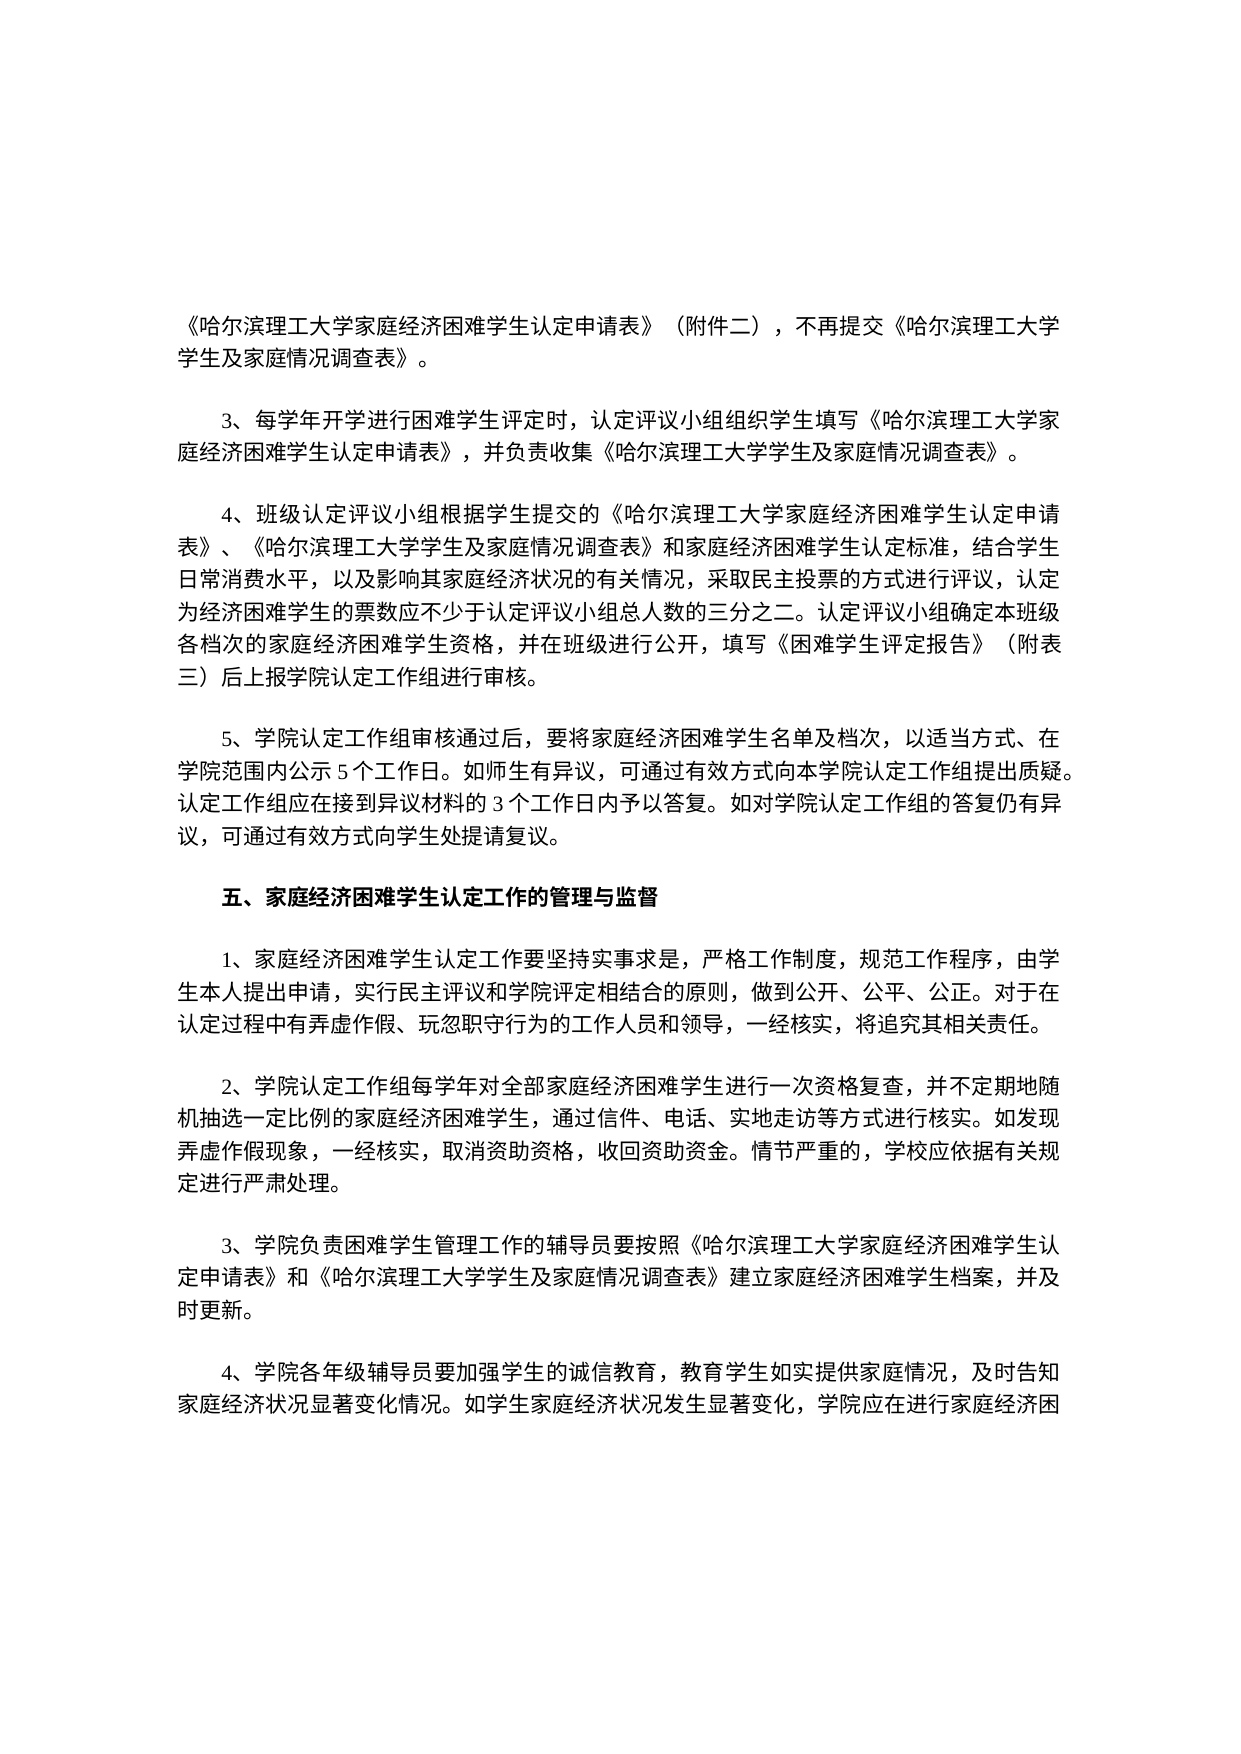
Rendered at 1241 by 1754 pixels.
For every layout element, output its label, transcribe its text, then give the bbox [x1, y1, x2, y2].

text 五、家庭经济困难学生认定工作的管理与监督 [177, 880, 1063, 912]
text 2、学院认定工作组每学年对全部家庭经济困难学生进行一次资格复查，并不定期地随机抽选一定比例的家庭经济困难学生，通过信件、电话、实地走访等方式进行核实。如发现弄虚作假现象，一经核实，取消资助资格，收回资助资金。情节严重的，学校应依据有关规定进行严肃处理。 [177, 1068, 1063, 1198]
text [177, 308, 1063, 373]
text 3、学院负责困难学生管理工作的辅导员要按照《哈尔滨理工大学家庭经济困难学生认定申请表》和《哈尔滨理工大学学生及家庭情况调查表》建立家庭经济困难学生档案，并及时更新。 [177, 1227, 1063, 1325]
text 1、家庭经济困难学生认定工作要坚持实事求是，严格工作制度，规范工作程序，由学生本人提出申请，实行民主评议和学院评定相结合的原则，做到公开、公平、公正。对于在认定过程中有弄虚作假、玩忽职守行为的工作人员和领导，一经核实，将追究其相关责任。 [177, 942, 1063, 1039]
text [177, 1354, 1063, 1419]
text 3、每学年开学进行困难学生评定时，认定评议小组组织学生填写《哈尔滨理工大学家庭经济困难学生认定申请表》，并负责收集《哈尔滨理工大学学生及家庭情况调查表》。 [177, 402, 1063, 467]
text 5、学院认定工作组审核通过后，要将家庭经济困难学生名单及档次，以适当方式、在学院范围内公示5个工作日。如师生有异议，可通过有效方式向本学院认定工作组提出质疑。认定工作组应在接到异议材料的3个工作日内予以答复。如对学院认定工作组的答复仍有异议，可通过有效方式向学生处提请复议。 [177, 721, 1063, 851]
text 4、班级认定评议小组根据学生提交的《哈尔滨理工大学家庭经济困难学生认定申请表》、《哈尔滨理工大学学生及家庭情况调查表》和家庭经济困难学生认定标准，结合学生日常消费水平，以及影响其家庭经济状况的有关情况，采取民主投票的方式进行评议，认定为经济困难学生的票数应不少于认定评议小组总人数的三分之二。认定评议小组确定本班级各档次的家庭经济困难学生资格，并在班级进行公开，填写《困难学生评定报告》（附表三）后上报学院认定工作组进行审核。 [177, 497, 1063, 692]
